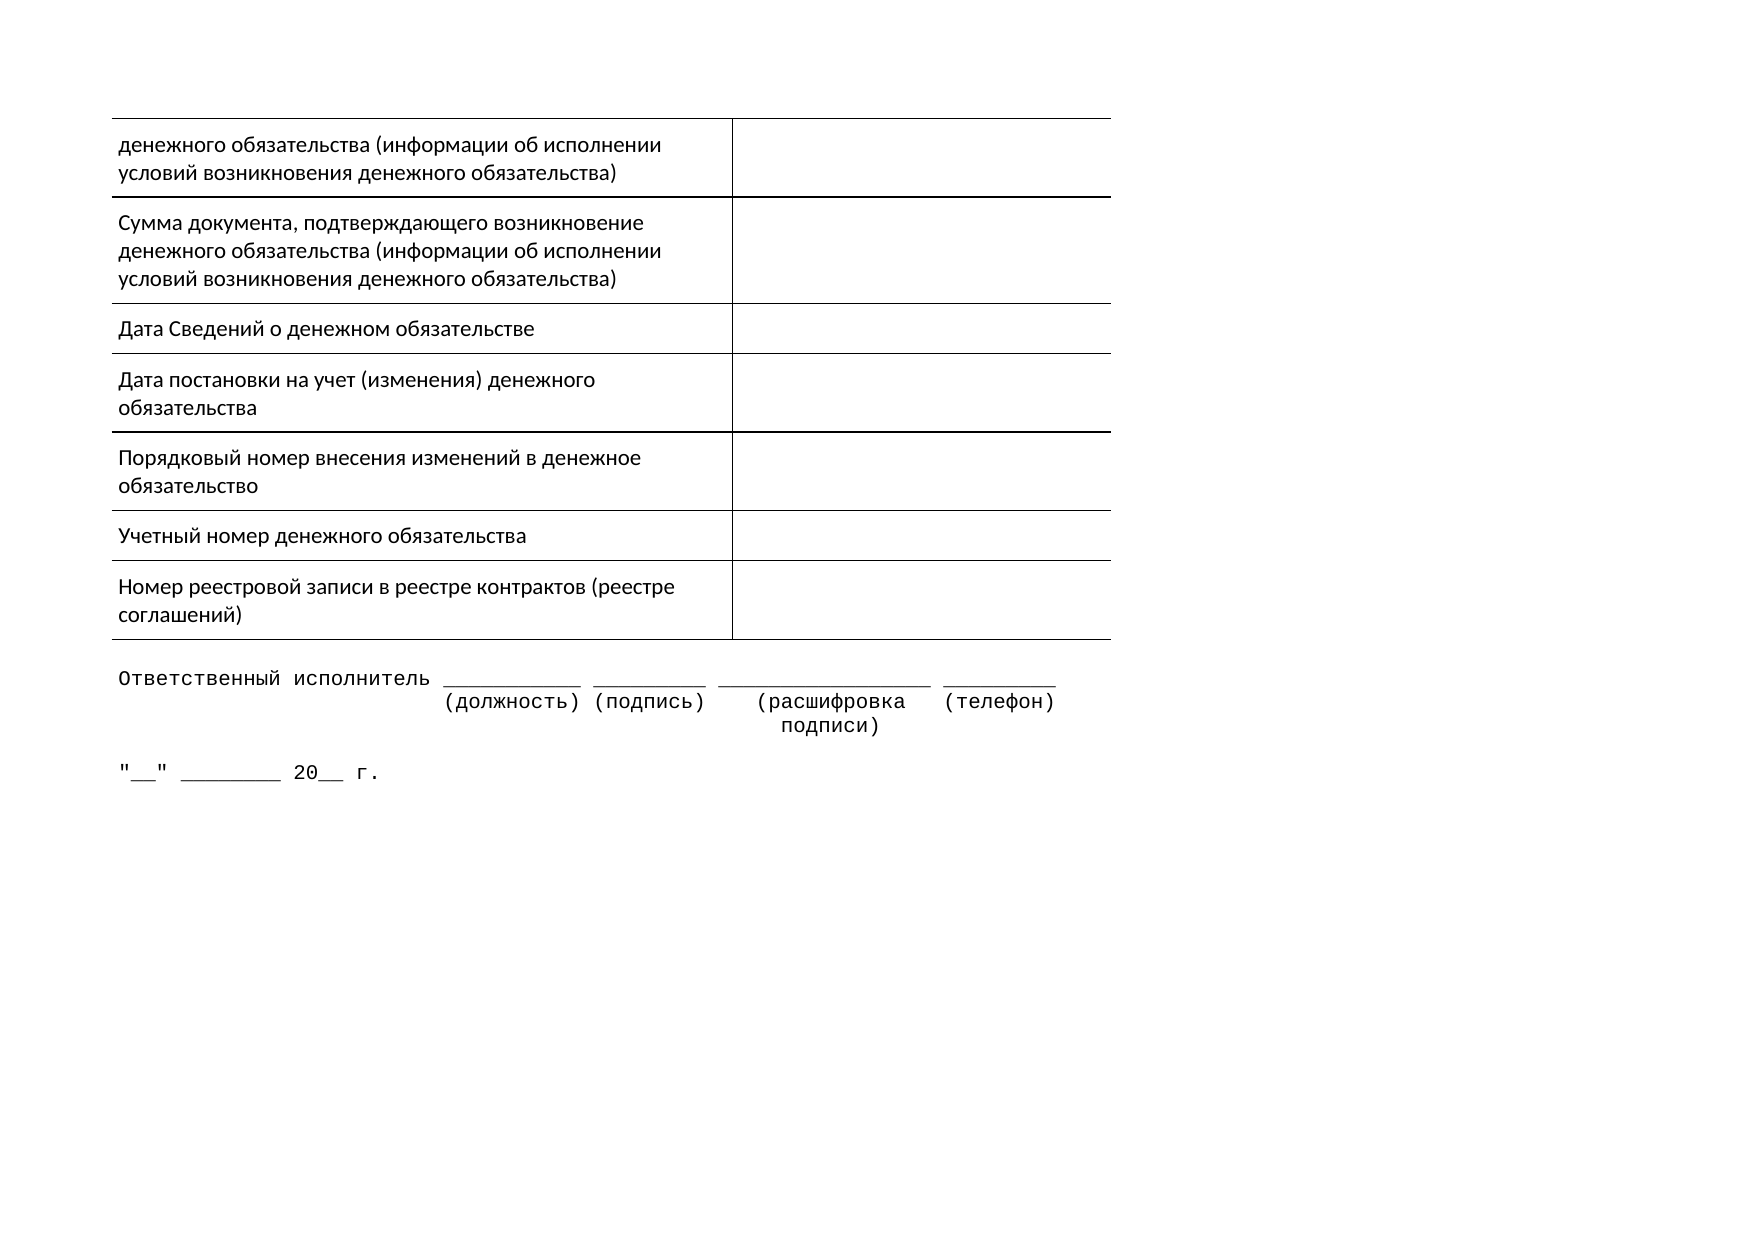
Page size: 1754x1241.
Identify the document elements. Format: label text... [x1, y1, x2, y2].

table_cell [733, 119, 1111, 196]
text "__" ________ 20__ г. [118, 762, 1695, 786]
text подписи) [118, 715, 1695, 738]
table_cell Дата постановки на учет (изменения) денежного обязательства [112, 354, 732, 431]
table_cell Сумма документа, подтверждающего возникновение денежного обязательства (информации об исполнении условий возникновения денежного обязательства) [112, 198, 732, 303]
table_cell Дата Сведений о денежном обязательстве [112, 304, 732, 353]
table_cell [733, 354, 1111, 431]
table_cell Номер реестровой записи в реестре контрактов (реестре соглашений) [112, 561, 732, 638]
text Ответственный исполнитель ___________ _________ _________________ _________ [118, 667, 1695, 691]
table_cell [733, 433, 1111, 510]
text (должность) (подпись) (расшифровка (телефон) [118, 691, 1695, 715]
table_cell [733, 561, 1111, 638]
table_cell Учетный номер денежного обязательства [112, 511, 732, 560]
table_cell [733, 304, 1111, 353]
table_cell [733, 198, 1111, 303]
table_cell Порядковый номер внесения изменений в денежное обязательство [112, 433, 732, 510]
table_cell [733, 511, 1111, 560]
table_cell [112, 119, 732, 196]
